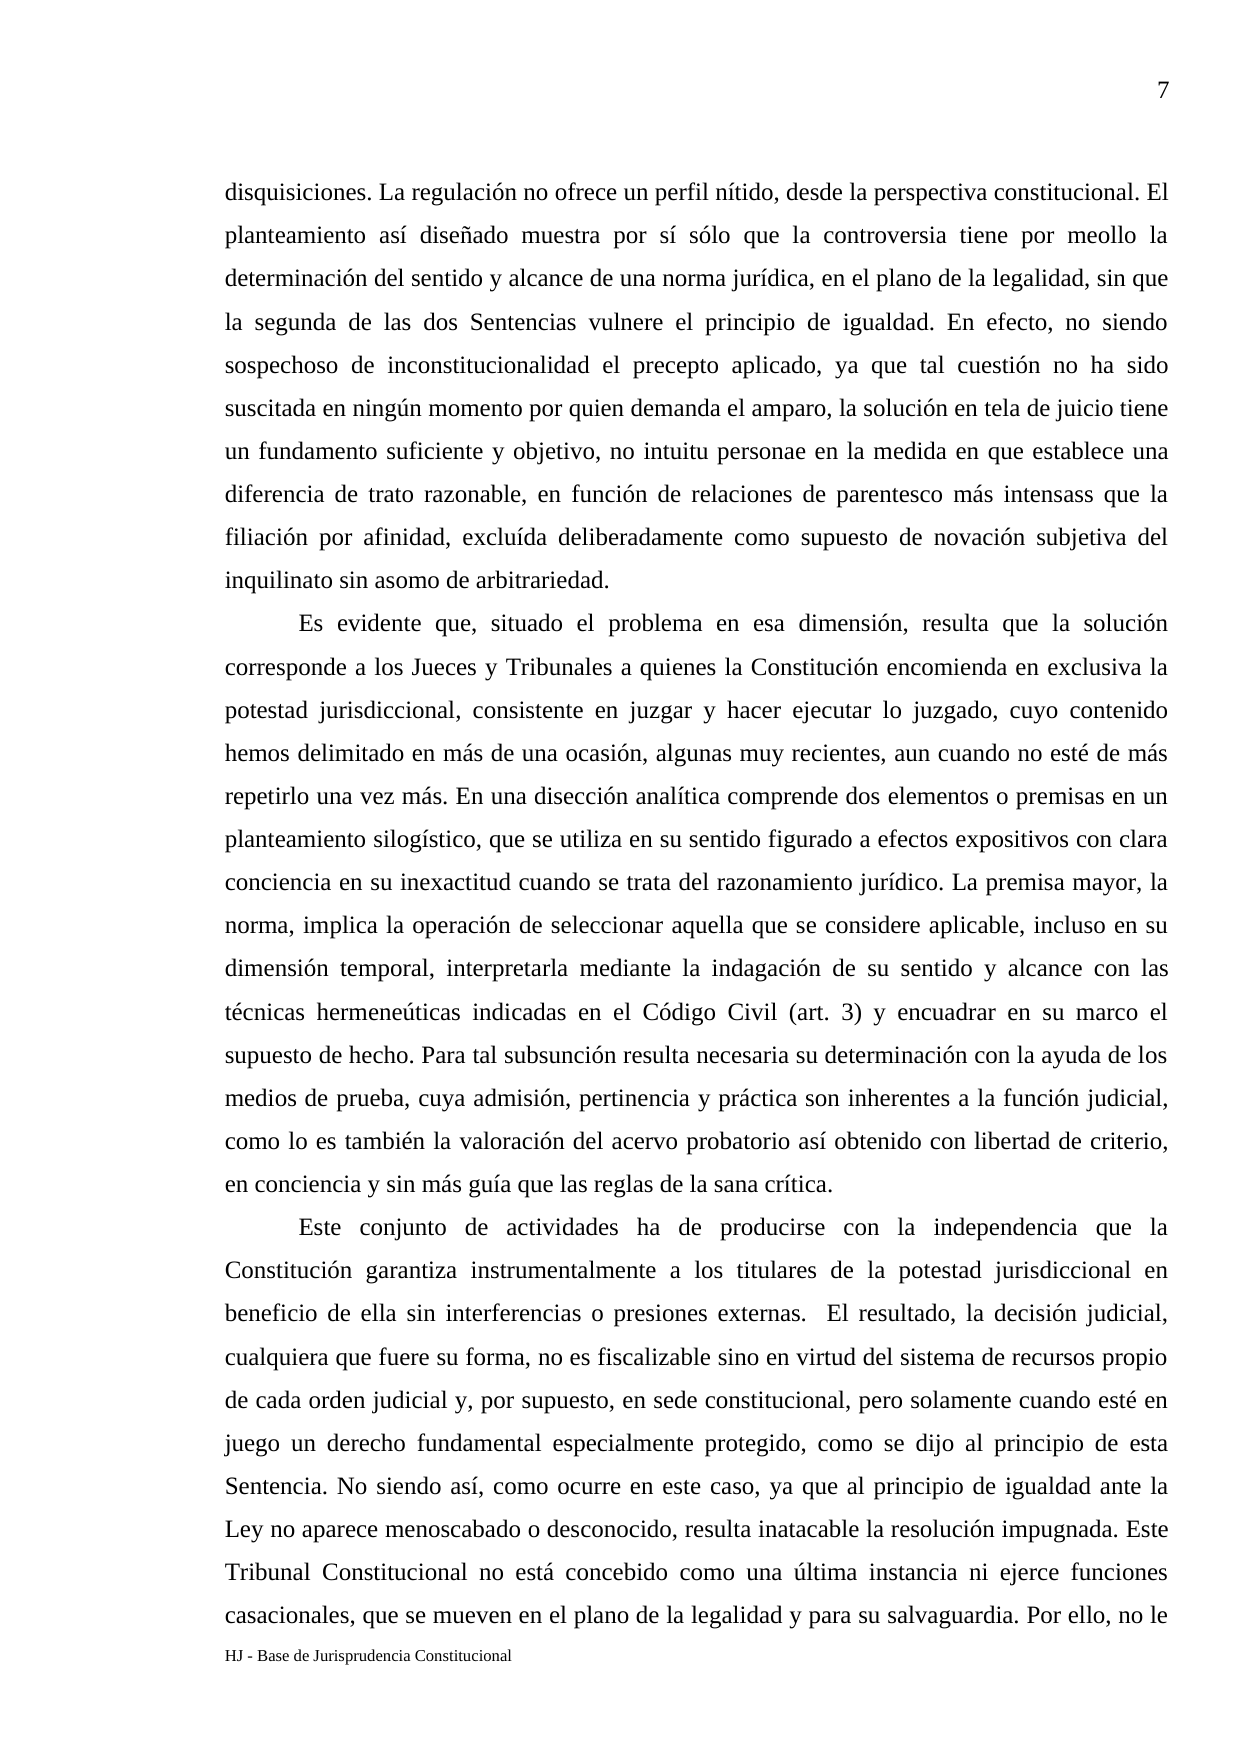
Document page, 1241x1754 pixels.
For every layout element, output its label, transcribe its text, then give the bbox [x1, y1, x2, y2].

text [224, 1212, 1169, 1629]
text Es evidente que, situado el problema en esa dimensión, resulta que la solución corresponde a los Jueces y Tribunales a quienes la Constitución encomienda en exclusiva la potestad jurisdiccional, consistente en juzgar y hacer ejecutar lo juzgado, cuyo contenido hemos delimitado en más de una ocasión, algunas muy recientes, aun cuando no esté de más repetirlo una vez más. En una disección analítica comprende dos elementos o premisas en un planteamiento silogístico, que se utiliza en su sentido figurado a efectos expositivos con clara conciencia en su inexactitud cuando se trata del razonamiento jurídico. La premisa mayor, la norma, implica la operación de seleccionar aquella que se considere aplicable, incluso en su dimensión temporal, interpretarla mediante la indagación de su sentido y alcance con las técnicas hermeneúticas indicadas en el Código Civil (art. 3) y encuadrar en su marco el supuesto de hecho. Para tal subsunción resulta necesaria su determinación con la ayuda de los medios de prueba, cuya admisión, pertinencia y práctica son inherentes a la función judicial, como lo es también la valoración del acervo probatorio así obtenido con libertad de criterio, en conciencia y sin más guía que las reglas de la sana crítica. [224, 608, 1169, 1198]
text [224, 177, 1169, 594]
